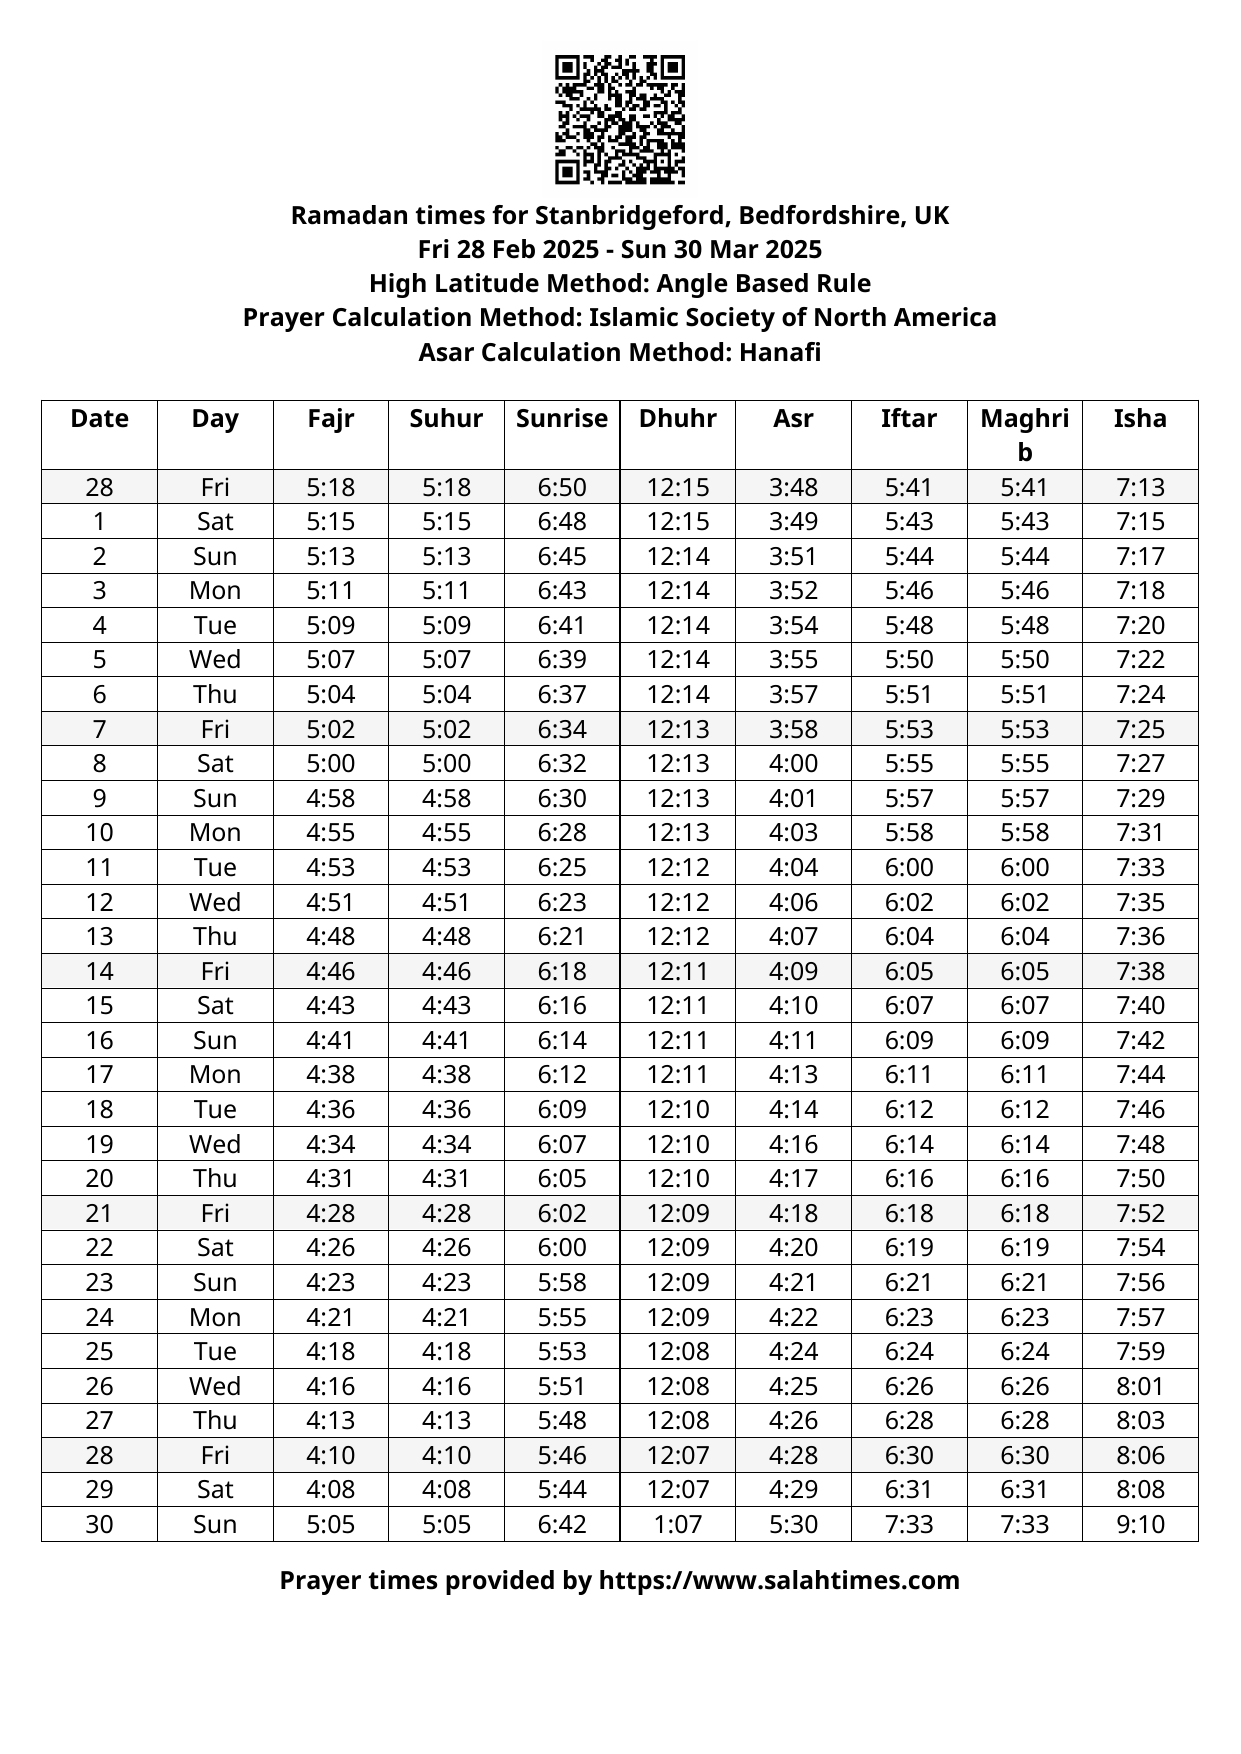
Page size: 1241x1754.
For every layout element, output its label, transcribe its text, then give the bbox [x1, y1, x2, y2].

table_cell 12:14 [621, 677, 735, 711]
table_cell 6:42 [505, 1507, 619, 1541]
table_cell Sun [158, 1265, 273, 1299]
table_cell 6:02 [505, 1196, 619, 1229]
table_cell 5:58 [852, 816, 967, 849]
table_cell 5:15 [274, 504, 388, 538]
table_cell 4:26 [274, 1231, 388, 1264]
table_cell 12:13 [621, 712, 735, 745]
table_cell 4:28 [389, 1196, 504, 1229]
table_cell 5:09 [274, 608, 388, 642]
table_cell 6:11 [852, 1058, 967, 1091]
table_cell 5:09 [389, 608, 504, 642]
table_cell 12:11 [621, 1058, 735, 1091]
table_cell Tue [158, 608, 273, 642]
table_cell Sat [158, 1231, 273, 1264]
table_cell 4:53 [389, 850, 504, 884]
table_cell 12:08 [621, 1369, 735, 1402]
table_cell 5:53 [505, 1334, 619, 1368]
table_cell 4:21 [389, 1300, 504, 1333]
table_cell 12:14 [621, 574, 735, 607]
table_cell 4:20 [736, 1231, 851, 1264]
table_cell 4:28 [736, 1438, 851, 1472]
table_cell 5:13 [274, 539, 388, 572]
table_cell 5:57 [968, 781, 1082, 814]
table_cell 2 [42, 539, 157, 572]
table_cell 6:00 [852, 850, 967, 884]
table_cell Fri [158, 470, 273, 503]
table_cell 5:41 [852, 470, 967, 503]
table_cell 5:46 [505, 1438, 619, 1472]
table_cell 7:33 [968, 1507, 1082, 1541]
table_cell Sun [158, 1023, 273, 1057]
table_cell 4:36 [274, 1092, 388, 1126]
table_cell Wed [158, 1127, 273, 1160]
table_cell 7:54 [1083, 1231, 1198, 1264]
table_cell 6:12 [505, 1058, 619, 1091]
table_cell 6:28 [852, 1404, 967, 1437]
table_cell 8:03 [1083, 1404, 1198, 1437]
table_cell 5:07 [274, 643, 388, 676]
table_cell 6:21 [852, 1265, 967, 1299]
table_cell 4 [42, 608, 157, 642]
table_cell 3:55 [736, 643, 851, 676]
table_cell 6:37 [505, 677, 619, 711]
table_cell 4:14 [736, 1092, 851, 1126]
table_cell 22 [42, 1231, 157, 1264]
table_cell 12:08 [621, 1334, 735, 1368]
table_cell 7:33 [1083, 850, 1198, 884]
table_cell 4:13 [274, 1404, 388, 1437]
table_cell 12:11 [621, 989, 735, 1022]
table_cell 6:24 [852, 1334, 967, 1368]
table_cell 19 [42, 1127, 157, 1160]
table_cell 5:11 [274, 574, 388, 607]
table_cell 6:34 [505, 712, 619, 745]
table_cell 6:18 [852, 1196, 967, 1229]
table_cell 6:21 [968, 1265, 1082, 1299]
table_cell 4:21 [274, 1300, 388, 1333]
table_cell 6:23 [505, 885, 619, 918]
table_cell 4:38 [274, 1058, 388, 1091]
table_cell 4:23 [389, 1265, 504, 1299]
table_header Fajr [274, 401, 388, 469]
table_cell 7:38 [1083, 954, 1198, 987]
table_cell 4:26 [736, 1404, 851, 1437]
table_cell 4:34 [274, 1127, 388, 1160]
table_cell 6:31 [968, 1473, 1082, 1506]
table_cell 6:30 [968, 1438, 1082, 1472]
table_cell 6:09 [968, 1023, 1082, 1057]
table_cell 4:48 [274, 919, 388, 953]
table_cell 8 [42, 746, 157, 780]
table_cell 4:58 [274, 781, 388, 814]
table_cell 7:35 [1083, 885, 1198, 918]
table_cell 7:18 [1083, 574, 1198, 607]
table_cell 12:14 [621, 608, 735, 642]
table_cell 4:16 [274, 1369, 388, 1402]
text Prayer times provided by https://www.salahtimes.com [42, 1563, 1198, 1597]
table_cell 5:44 [852, 539, 967, 572]
table_cell 12:14 [621, 643, 735, 676]
table_cell 4:41 [274, 1023, 388, 1057]
table_header Dhuhr [621, 401, 735, 469]
table_cell 5:58 [505, 1265, 619, 1299]
table_cell 6:04 [968, 919, 1082, 953]
table_cell Mon [158, 1058, 273, 1091]
table_cell 4:38 [389, 1058, 504, 1091]
table_cell 5:00 [389, 746, 504, 780]
table_cell Wed [158, 643, 273, 676]
table_cell 4:53 [274, 850, 388, 884]
table_cell 12:13 [621, 781, 735, 814]
table_cell 28 [42, 470, 157, 503]
table_cell 7:24 [1083, 677, 1198, 711]
table_cell 4:46 [274, 954, 388, 987]
table_cell 6:14 [505, 1023, 619, 1057]
table_cell 6:12 [968, 1092, 1082, 1126]
table_cell 5:07 [389, 643, 504, 676]
table_cell 6 [42, 677, 157, 711]
table_cell 7:15 [1083, 504, 1198, 538]
text High Latitude Method: Angle Based Rule [42, 266, 1198, 300]
table_cell 6:32 [505, 746, 619, 780]
table_cell 5:11 [389, 574, 504, 607]
table_cell 5:51 [852, 677, 967, 711]
table_cell 5:18 [389, 470, 504, 503]
table_cell 4:21 [736, 1265, 851, 1299]
table_cell Thu [158, 1161, 273, 1195]
table_header Iftar [852, 401, 967, 469]
table_cell 9:10 [1083, 1507, 1198, 1541]
table_cell 10 [42, 816, 157, 849]
table_cell 5:46 [968, 574, 1082, 607]
table_cell 3:52 [736, 574, 851, 607]
table_cell 4:18 [389, 1334, 504, 1368]
table_cell 5:48 [505, 1404, 619, 1437]
table_cell 7:59 [1083, 1334, 1198, 1368]
table_cell Mon [158, 1300, 273, 1333]
table_cell Tue [158, 1092, 273, 1126]
table_cell 18 [42, 1092, 157, 1126]
text Ramadan times for Stanbridgeford, Bedfordshire, UK [42, 198, 1198, 232]
table_cell 12:13 [621, 746, 735, 780]
table_cell 4:06 [736, 885, 851, 918]
table_cell 7:33 [852, 1507, 967, 1541]
table_cell Fri [158, 1196, 273, 1229]
table_cell 16 [42, 1023, 157, 1057]
table_cell 5:05 [389, 1507, 504, 1541]
table_cell 11 [42, 850, 157, 884]
table_cell 12:12 [621, 885, 735, 918]
table_cell 4:13 [736, 1058, 851, 1091]
table_cell 4:55 [274, 816, 388, 849]
table_cell 7:17 [1083, 539, 1198, 572]
table_cell 20 [42, 1161, 157, 1195]
table_cell 5:04 [389, 677, 504, 711]
table_cell 5:55 [852, 746, 967, 780]
table_cell 29 [42, 1473, 157, 1506]
table_cell 4:08 [389, 1473, 504, 1506]
table_cell 4:43 [274, 989, 388, 1022]
table_header Maghrib [968, 401, 1082, 469]
table_cell 7:27 [1083, 746, 1198, 780]
table_cell 1:07 [621, 1507, 735, 1541]
table_header Date [42, 401, 157, 469]
table_cell 7:36 [1083, 919, 1198, 953]
table_cell 6:26 [852, 1369, 967, 1402]
table_cell 4:03 [736, 816, 851, 849]
table_cell 12:10 [621, 1092, 735, 1126]
table_cell 7:44 [1083, 1058, 1198, 1091]
table_cell 6:19 [968, 1231, 1082, 1264]
table_cell 27 [42, 1404, 157, 1437]
table_cell 4:10 [736, 989, 851, 1022]
table_cell 5:43 [968, 504, 1082, 538]
table_cell 3:51 [736, 539, 851, 572]
table_cell 5:05 [274, 1507, 388, 1541]
table_cell 8:01 [1083, 1369, 1198, 1402]
table_cell 4:18 [736, 1196, 851, 1229]
table_cell 4:31 [274, 1161, 388, 1195]
text Fri 28 Feb 2025 - Sun 30 Mar 2025 [42, 232, 1198, 266]
table_cell 12:13 [621, 816, 735, 849]
table_cell 23 [42, 1265, 157, 1299]
table_cell 6:21 [505, 919, 619, 953]
table_header Suhur [389, 401, 504, 469]
table_cell 4:07 [736, 919, 851, 953]
table_cell 7:20 [1083, 608, 1198, 642]
table_cell 6:26 [968, 1369, 1082, 1402]
table_cell 4:10 [389, 1438, 504, 1472]
table_cell 4:09 [736, 954, 851, 987]
table_cell 25 [42, 1334, 157, 1368]
table_cell 4:01 [736, 781, 851, 814]
table_cell 6:19 [852, 1231, 967, 1264]
table_cell 12:14 [621, 539, 735, 572]
table_cell 4:24 [736, 1334, 851, 1368]
table_cell 14 [42, 954, 157, 987]
table_cell 12:12 [621, 850, 735, 884]
table_cell 4:23 [274, 1265, 388, 1299]
table_cell 5:15 [389, 504, 504, 538]
table_header Sunrise [505, 401, 619, 469]
table_cell 5:02 [389, 712, 504, 745]
table_cell 5 [42, 643, 157, 676]
table_cell 4:41 [389, 1023, 504, 1057]
table_cell 6:09 [852, 1023, 967, 1057]
table_cell 4:10 [274, 1438, 388, 1472]
picture [542, 41, 699, 198]
table_cell 4:31 [389, 1161, 504, 1195]
table_cell 4:58 [389, 781, 504, 814]
table_cell 4:55 [389, 816, 504, 849]
table_cell Mon [158, 574, 273, 607]
table_cell 5:53 [968, 712, 1082, 745]
table_cell 5:00 [274, 746, 388, 780]
table_cell 5:48 [968, 608, 1082, 642]
table_cell 4:26 [389, 1231, 504, 1264]
table_cell Wed [158, 1369, 273, 1402]
table_cell 12 [42, 885, 157, 918]
table_cell 6:07 [852, 989, 967, 1022]
table_cell 12:08 [621, 1404, 735, 1437]
table_cell 5:43 [852, 504, 967, 538]
table_cell Sat [158, 746, 273, 780]
table_cell Tue [158, 850, 273, 884]
table_cell 6:18 [505, 954, 619, 987]
table_cell 4:16 [389, 1369, 504, 1402]
table_cell 6:41 [505, 608, 619, 642]
table_cell 4:36 [389, 1092, 504, 1126]
table_cell Tue [158, 1334, 273, 1368]
table_cell 5:44 [505, 1473, 619, 1506]
table_cell 4:08 [274, 1473, 388, 1506]
table_cell 6:14 [968, 1127, 1082, 1160]
table_cell 3:54 [736, 608, 851, 642]
table_cell Fri [158, 712, 273, 745]
table_cell 30 [42, 1507, 157, 1541]
table_cell 4:17 [736, 1161, 851, 1195]
table_cell 12:15 [621, 504, 735, 538]
text Asar Calculation Method: Hanafi [42, 334, 1198, 368]
table_cell Sun [158, 1507, 273, 1541]
table_cell 7:57 [1083, 1300, 1198, 1333]
table_cell 6:48 [505, 504, 619, 538]
table_cell 5:13 [389, 539, 504, 572]
table_cell 13 [42, 919, 157, 953]
table_cell 6:14 [852, 1127, 967, 1160]
table_cell 6:31 [852, 1473, 967, 1506]
table_cell 7:42 [1083, 1023, 1198, 1057]
table_cell 6:02 [968, 885, 1082, 918]
table_cell 6:30 [505, 781, 619, 814]
table_cell Sun [158, 539, 273, 572]
table_cell Thu [158, 677, 273, 711]
table_cell Thu [158, 919, 273, 953]
table_cell 5:53 [852, 712, 967, 745]
table_cell 6:23 [968, 1300, 1082, 1333]
table_cell 6:16 [505, 989, 619, 1022]
table_header Day [158, 401, 273, 469]
table_cell 6:05 [852, 954, 967, 987]
table_cell 4:22 [736, 1300, 851, 1333]
table_cell 24 [42, 1300, 157, 1333]
table_cell 4:04 [736, 850, 851, 884]
table_cell 7:48 [1083, 1127, 1198, 1160]
table_cell 5:50 [968, 643, 1082, 676]
table_cell Fri [158, 1438, 273, 1472]
table_cell 4:16 [736, 1127, 851, 1160]
table_cell 5:46 [852, 574, 967, 607]
table_cell 6:04 [852, 919, 967, 953]
table_cell 5:58 [968, 816, 1082, 849]
table_cell 6:24 [968, 1334, 1082, 1368]
table_cell 6:16 [852, 1161, 967, 1195]
table_cell 6:45 [505, 539, 619, 572]
table_cell 5:30 [736, 1507, 851, 1541]
table_cell 5:57 [852, 781, 967, 814]
table_header Isha [1083, 401, 1198, 469]
table_cell Sun [158, 781, 273, 814]
table_cell Mon [158, 816, 273, 849]
table_cell 7:31 [1083, 816, 1198, 849]
table_cell 4:25 [736, 1369, 851, 1402]
table_cell 12:07 [621, 1438, 735, 1472]
table_cell 6:07 [505, 1127, 619, 1160]
table_cell 6:09 [505, 1092, 619, 1126]
table_cell 21 [42, 1196, 157, 1229]
table_cell 4:28 [274, 1196, 388, 1229]
table_cell 7:40 [1083, 989, 1198, 1022]
table_cell 12:09 [621, 1231, 735, 1264]
table_cell 4:51 [274, 885, 388, 918]
table_cell 7:25 [1083, 712, 1198, 745]
table_cell Sat [158, 1473, 273, 1506]
table_cell 4:00 [736, 746, 851, 780]
table_cell 8:08 [1083, 1473, 1198, 1506]
table_cell 5:18 [274, 470, 388, 503]
table_cell 12:10 [621, 1161, 735, 1195]
table_cell 6:12 [852, 1092, 967, 1126]
table_cell 5:55 [505, 1300, 619, 1333]
table_cell 3:57 [736, 677, 851, 711]
table_cell 7:13 [1083, 470, 1198, 503]
table_cell 4:11 [736, 1023, 851, 1057]
table_cell 5:51 [968, 677, 1082, 711]
text Prayer Calculation Method: Islamic Society of North America [42, 300, 1198, 334]
table_cell 3:58 [736, 712, 851, 745]
table_cell 6:23 [852, 1300, 967, 1333]
table_cell 4:18 [274, 1334, 388, 1368]
table_cell Wed [158, 885, 273, 918]
table_cell 12:09 [621, 1196, 735, 1229]
table_cell 6:28 [505, 816, 619, 849]
table_cell 6:16 [968, 1161, 1082, 1195]
table_cell 6:05 [505, 1161, 619, 1195]
table_cell 5:48 [852, 608, 967, 642]
table_cell 4:34 [389, 1127, 504, 1160]
table_cell 6:28 [968, 1404, 1082, 1437]
table_cell 6:05 [968, 954, 1082, 987]
table_cell Thu [158, 1404, 273, 1437]
table_cell 6:39 [505, 643, 619, 676]
table_cell Sat [158, 989, 273, 1022]
table_cell 12:10 [621, 1127, 735, 1160]
table_cell 4:29 [736, 1473, 851, 1506]
table_cell 5:50 [852, 643, 967, 676]
table_cell 12:09 [621, 1300, 735, 1333]
table_cell 3:49 [736, 504, 851, 538]
table_cell 4:43 [389, 989, 504, 1022]
table_cell 5:44 [968, 539, 1082, 572]
table_cell 6:50 [505, 470, 619, 503]
table_cell 7:50 [1083, 1161, 1198, 1195]
table_cell 6:43 [505, 574, 619, 607]
table_cell 3 [42, 574, 157, 607]
table_cell 5:04 [274, 677, 388, 711]
table_cell 7:29 [1083, 781, 1198, 814]
table_cell 28 [42, 1438, 157, 1472]
table_cell Fri [158, 954, 273, 987]
table_cell 8:06 [1083, 1438, 1198, 1472]
table_cell 6:00 [505, 1231, 619, 1264]
table_cell 7:52 [1083, 1196, 1198, 1229]
table_cell 6:00 [968, 850, 1082, 884]
table_cell 1 [42, 504, 157, 538]
table_cell 6:07 [968, 989, 1082, 1022]
table_cell 26 [42, 1369, 157, 1402]
table_cell 12:09 [621, 1265, 735, 1299]
table_cell 4:13 [389, 1404, 504, 1437]
table_cell 4:46 [389, 954, 504, 987]
table_cell 6:02 [852, 885, 967, 918]
table_cell 12:11 [621, 954, 735, 987]
table_cell 7 [42, 712, 157, 745]
table_cell 6:25 [505, 850, 619, 884]
table_cell 7:46 [1083, 1092, 1198, 1126]
table_cell 17 [42, 1058, 157, 1091]
table_cell 9 [42, 781, 157, 814]
table_cell 5:02 [274, 712, 388, 745]
table_cell 12:15 [621, 470, 735, 503]
table_cell 12:07 [621, 1473, 735, 1506]
table_cell 12:12 [621, 919, 735, 953]
table_cell 4:51 [389, 885, 504, 918]
table_cell 12:11 [621, 1023, 735, 1057]
table_cell 6:11 [968, 1058, 1082, 1091]
table_cell 5:41 [968, 470, 1082, 503]
table_cell Sat [158, 504, 273, 538]
table_cell 5:51 [505, 1369, 619, 1402]
table_cell 3:48 [736, 470, 851, 503]
table_cell 6:18 [968, 1196, 1082, 1229]
table_cell 4:48 [389, 919, 504, 953]
table_cell 15 [42, 989, 157, 1022]
table_cell 7:22 [1083, 643, 1198, 676]
table_cell 6:30 [852, 1438, 967, 1472]
table_header Asr [736, 401, 851, 469]
table_cell 5:55 [968, 746, 1082, 780]
table_cell 7:56 [1083, 1265, 1198, 1299]
